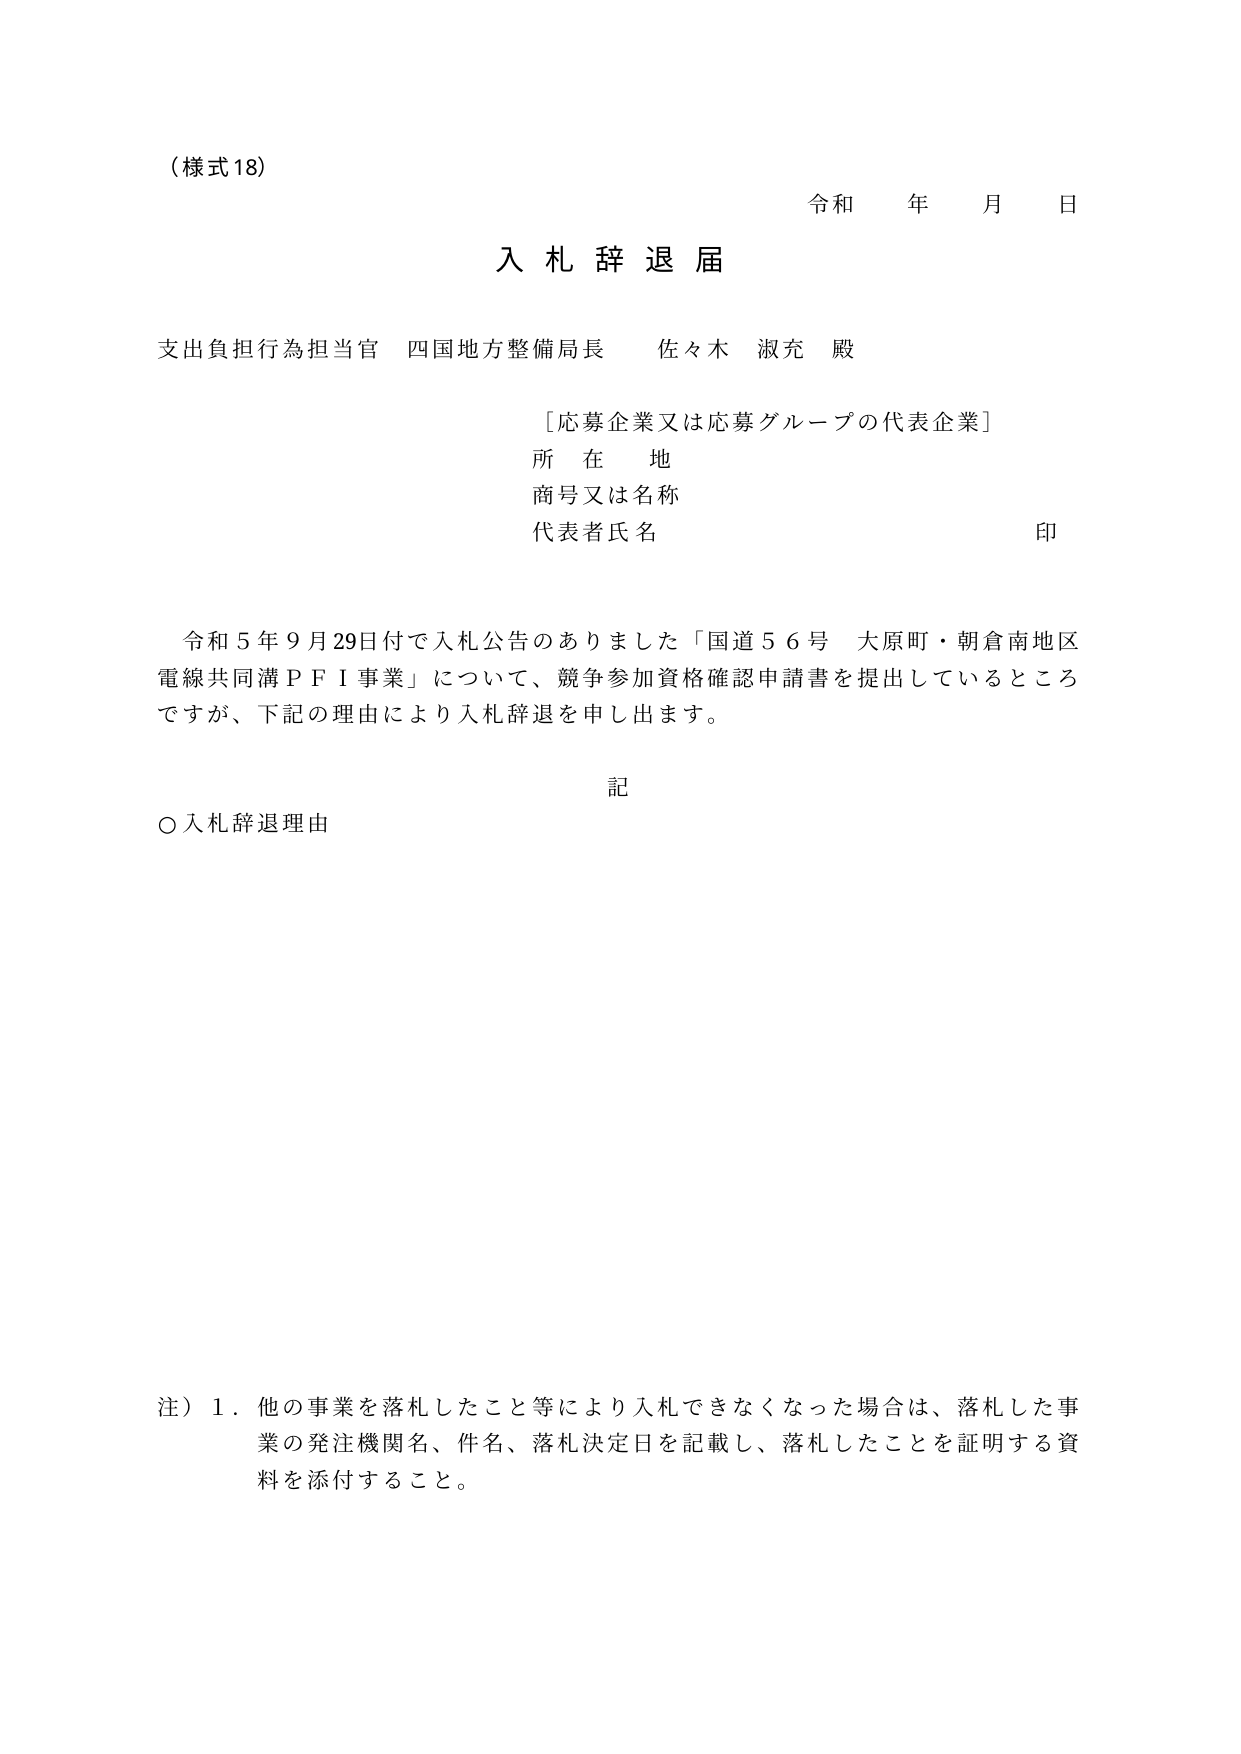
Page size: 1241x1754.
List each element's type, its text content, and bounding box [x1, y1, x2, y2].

text ○入札辞退理由 [158, 804, 1083, 841]
text 代表者氏名 印 [531, 512, 1083, 549]
text 令和 年 月 日 [158, 184, 1083, 221]
text 商号又は名称 [531, 476, 1083, 512]
text 注）１．他の事業を落札したこと等により入札できなくなった場合は、落札した事業の発注機関名、件名、落札決定日を記載し、落札したことを証明する資料を添付すること。 [158, 1387, 1083, 1497]
text 記 [158, 768, 1083, 804]
text ［応募企業又は応募グループの代表企業］ [509, 403, 1083, 439]
text 支出負担行為担当官 四国地方整備局長 佐々木 淑充 殿 [158, 330, 1083, 367]
text 所在地 [530, 439, 1083, 476]
text 令和５年９月29日付で入札公告のありました「国道５６号 大原町・朝倉南地区電線共同溝ＰＦＩ事業」について、競争参加資格確認申請書を提出しているところですが、下記の理由により入札辞退を申し出ます。 [158, 622, 1083, 731]
text 入札辞退届 [158, 221, 1083, 294]
